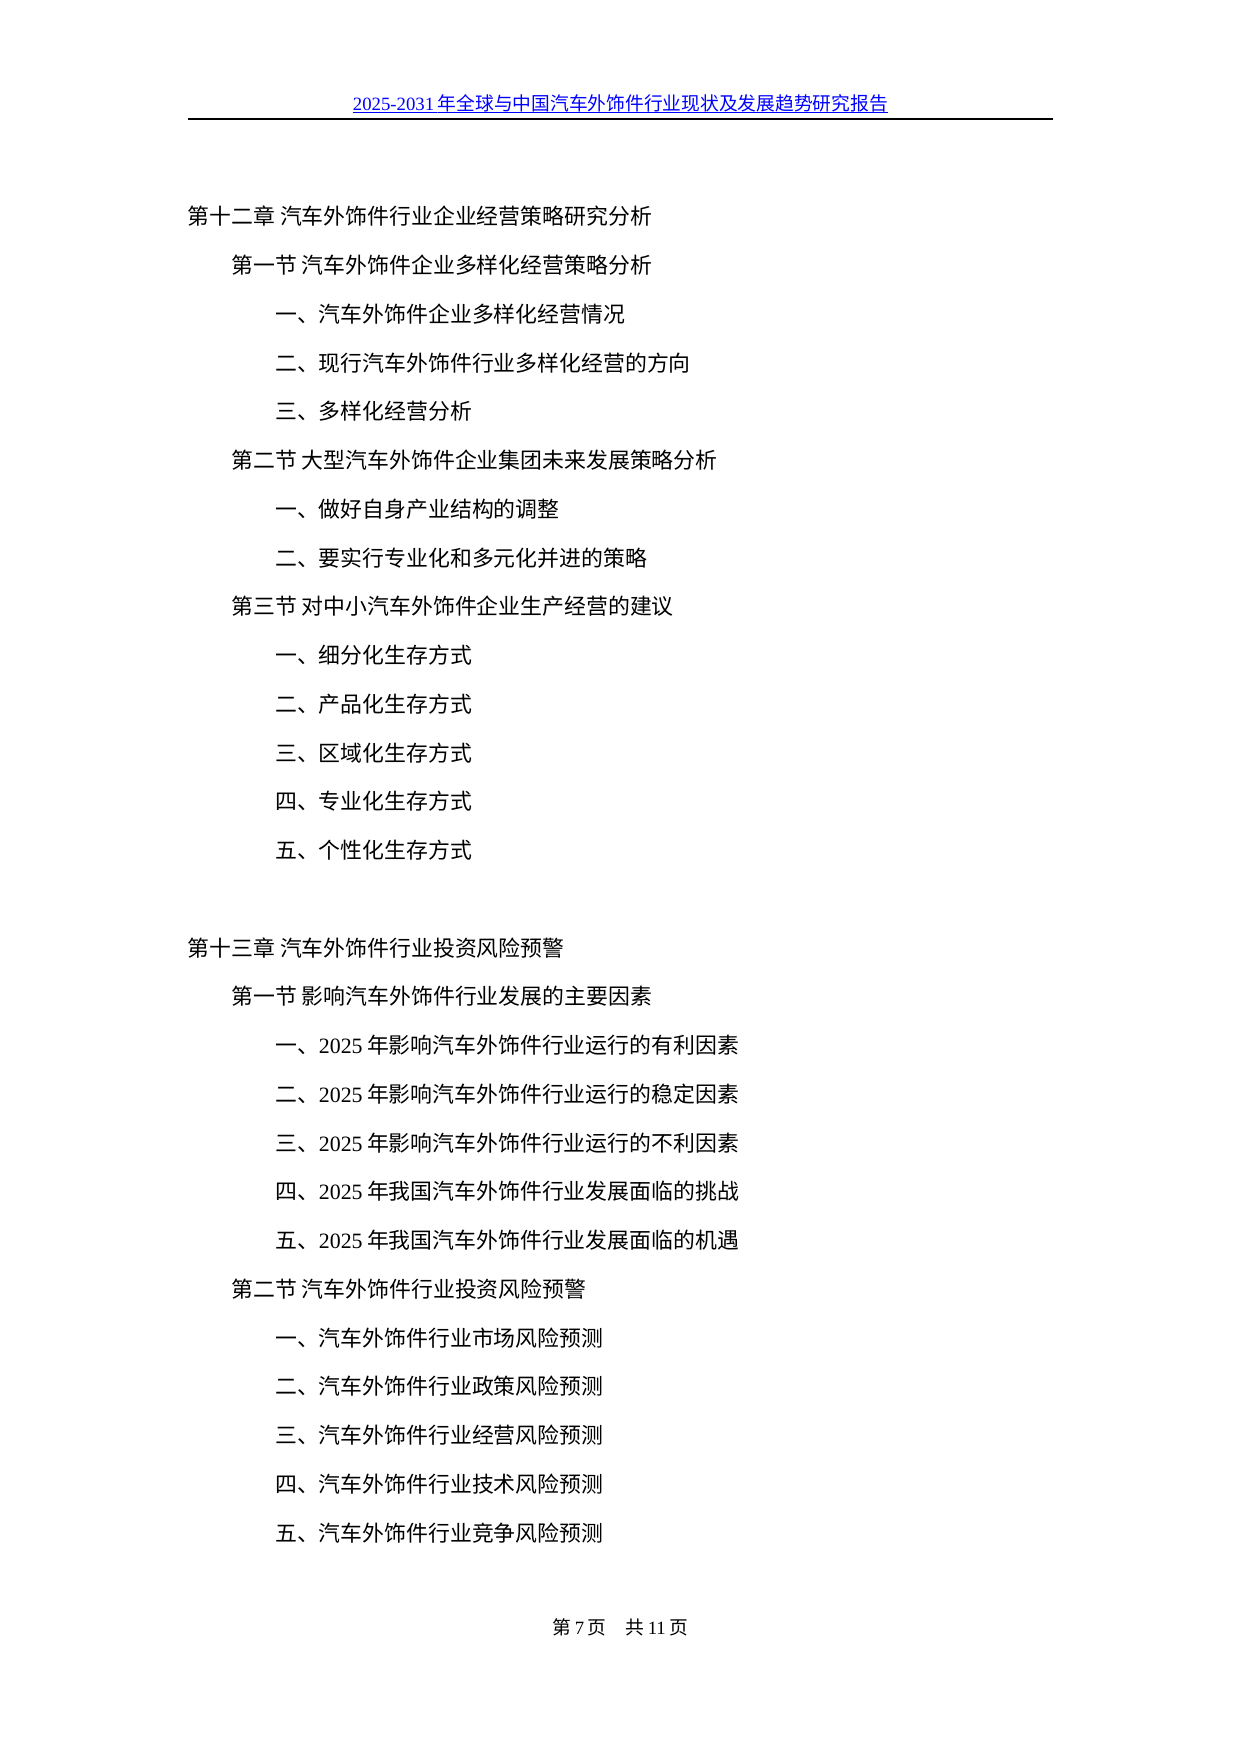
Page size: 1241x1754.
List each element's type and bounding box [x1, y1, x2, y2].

text [187, 150, 1053, 1548]
